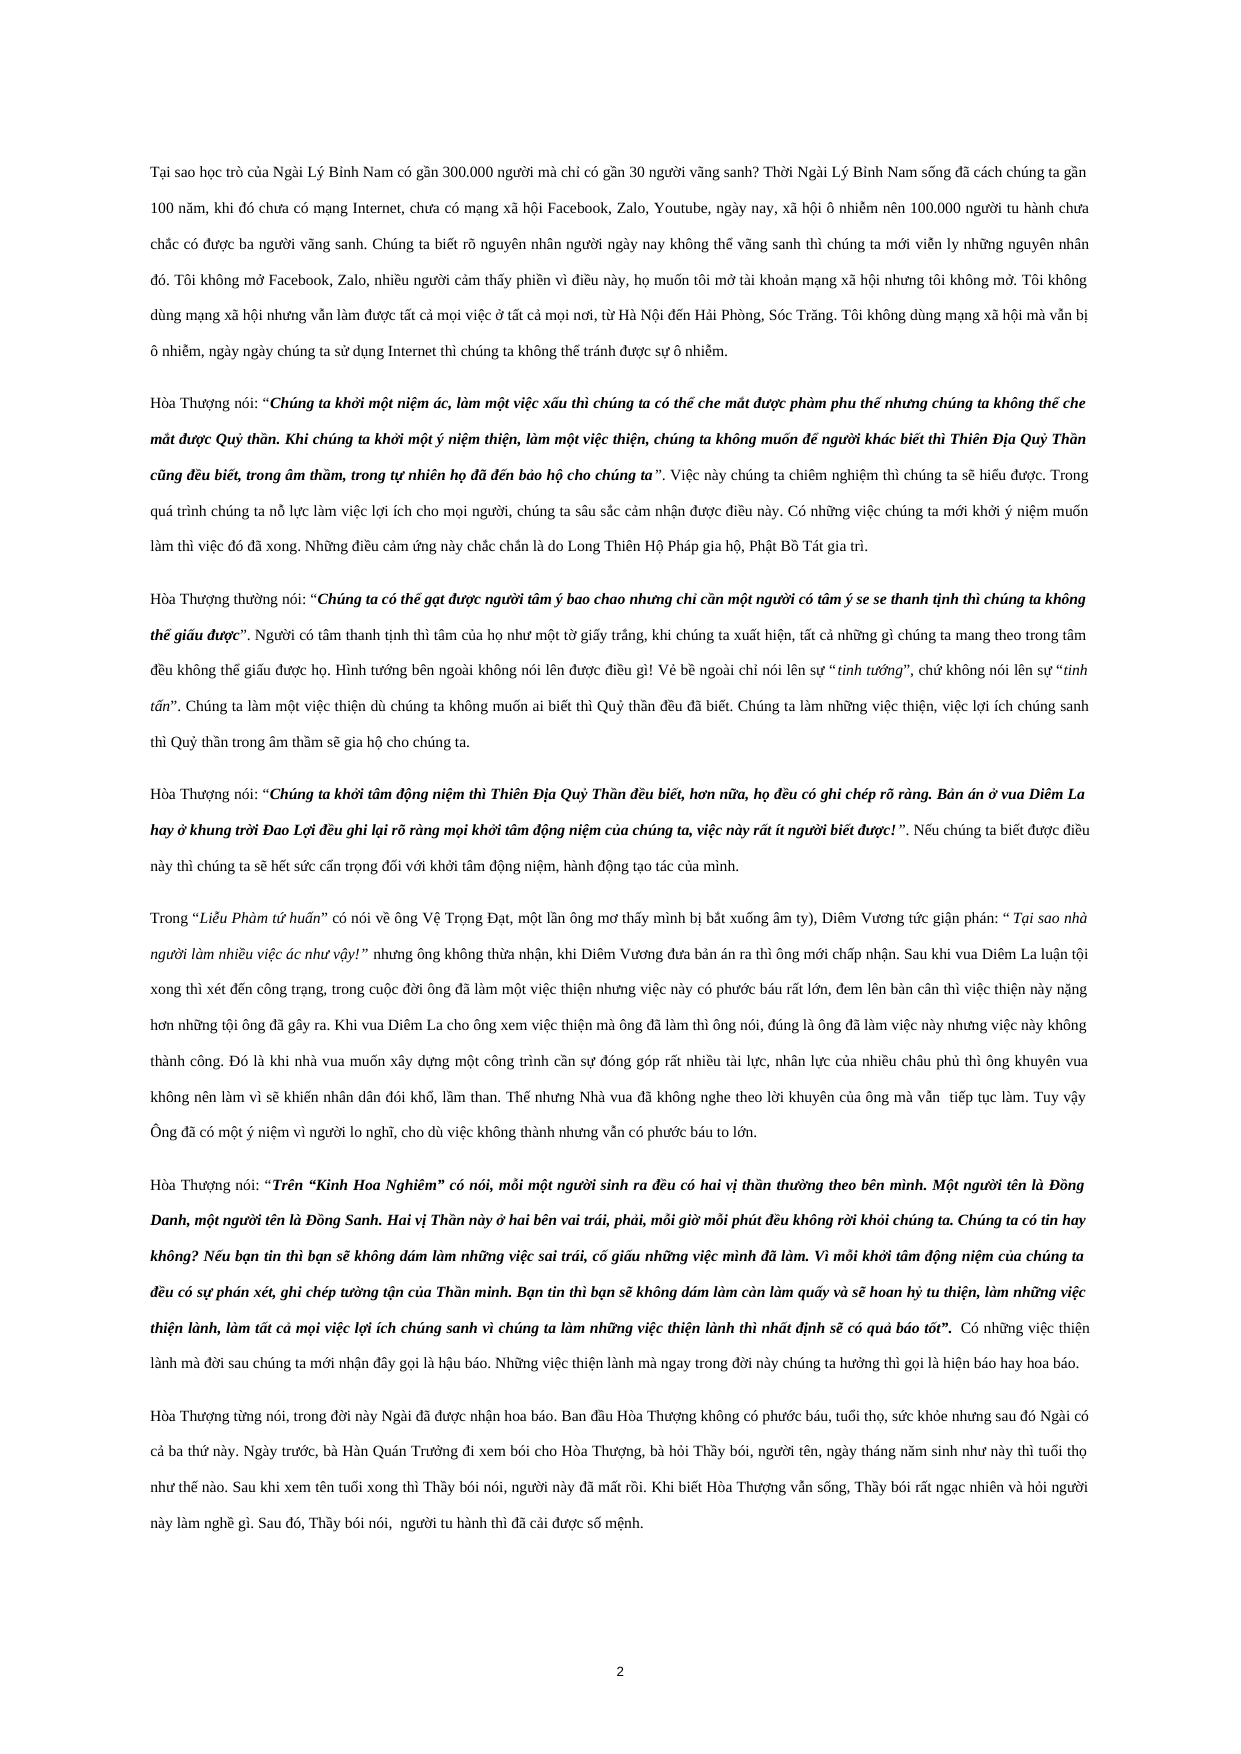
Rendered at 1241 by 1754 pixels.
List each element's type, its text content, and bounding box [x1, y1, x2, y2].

text Hòa Thượng nói: “Chúng ta khởi một niệm ác, làm một việc xấu thì chúng ta có thể che mắt được phàm phu thế nhưng chúng ta không thể che mắt được Quỷ thần. Khi chúng ta khởi một ý niệm thiện, làm một việc thiện, chúng ta không muốn để người khác biết thì Thiên Địa Quỷ Thần cũng đều biết, trong âm thầm, trong tự nhiên họ đã đến bảo hộ cho chúng ta”. Việc này chúng ta chiêm nghiệm thì chúng ta sẽ hiểu được. Trong quá trình chúng ta nỗ lực làm việc lợi ích cho mọi người, chúng ta sâu sắc cảm nhận được điều này. Có những việc chúng ta mới khởi ý niệm muốn làm thì việc đó đã xong. Những điều cảm ứng này chắc chắn là do Long Thiên Hộ Pháp gia hộ, Phật Bồ Tát gia trì. [150, 381, 1090, 555]
text Hòa Thượng thường nói: “Chúng ta có thể gạt được người tâm ý bao chao nhưng chỉ cần một người có tâm ý se se thanh tịnh thì chúng ta không thể giấu được”. Người có tâm thanh tịnh thì tâm của họ như một tờ giấy trắng, khi chúng ta xuất hiện, tất cả những gì chúng ta mang theo trong tâm đều không thể giấu được họ. Hình tướng bên ngoài không nói lên được điều gì! Vẻ bề ngoài chỉ nói lên sự “tinh tướng”, chứ không nói lên sự “tinh tấn”. Chúng ta làm một việc thiện dù chúng ta không muốn ai biết thì Quỷ thần đều đã biết. Chúng ta làm những việc thiện, việc lợi ích chúng sanh thì Quỷ thần trong âm thầm sẽ gia hộ cho chúng ta. [150, 576, 1090, 750]
text Hòa Thượng từng nói, trong đời này Ngài đã được nhận hoa báo. Ban đầu Hòa Thượng không có phước báu, tuổi thọ, sức khỏe nhưng sau đó Ngài có cả ba thứ này. Ngày trước, bà Hàn Quán Trưởng đi xem bói cho Hòa Thượng, bà hỏi Thầy bói, người tên, ngày tháng năm sinh như này thì tuổi thọ như thế nào. Sau khi xem tên tuổi xong thì Thầy bói nói, người này đã mất rồi. Khi biết Hòa Thượng vẫn sống, Thầy bói rất ngạc nhiên và hỏi người này làm nghề gì. Sau đó, Thầy bói nói, người tu hành thì đã cải được số mệnh. [150, 1496, 1090, 1532]
text Hòa Thượng nói: “Trên “Kinh Hoa Nghiêm” có nói, mỗi một người sinh ra đều có hai vị thần thường theo bên mình. Một người tên là Đồng Danh, một người tên là Đồng Sanh. Hai vị Thần này ở hai bên vai trái, phải, mỗi giờ mỗi phút đều không rời khỏi chúng ta. Chúng ta có tin hay không? Nếu bạn tin thì bạn sẽ không dám làm những việc sai trái, cố giấu những việc mình đã làm. Vì mỗi khởi tâm động niệm của chúng ta đều có sự phán xét, ghi chép tường tận của Thần minh. Bạn tin thì bạn sẽ không dám làm càn làm quấy và sẽ hoan hỷ tu thiện, làm những việc thiện lành, làm tất cả mọi việc lợi ích chúng sanh vì chúng ta làm những việc thiện lành thì nhất định sẽ có quả báo tốt”. Có những việc thiện lành mà đời sau chúng ta mới nhận đây gọi là hậu báo. Những việc thiện lành mà ngay trong đời này chúng ta hưởng thì gọi là hiện báo hay hoa báo. [150, 1162, 1090, 1305]
text Tại sao học trò của Ngài Lý Bỉnh Nam có gần 300.000 người mà chỉ có gần 30 người vãng sanh? Thời Ngài Lý Bỉnh Nam sống đã cách chúng ta gần 100 năm, khi đó chưa có mạng Internet, chưa có mạng xã hội Facebook, Zalo, Youtube, ngày nay, xã hội ô nhiễm nên 100.000 người tu hành chưa chắc có được ba người vãng sanh. Chúng ta biết rõ nguyên nhân người ngày nay không thể vãng sanh thì chúng ta mới viễn ly những nguyên nhân đó. Tôi không mở Facebook, Zalo, nhiều người cảm thấy phiền vì điều này, họ muốn tôi mở tài khoản mạng xã hội nhưng tôi không mở. Tôi không dùng mạng xã hội nhưng vẫn làm được tất cả mọi việc ở tất cả mọi nơi, từ Hà Nội đến Hải Phòng, Sóc Trăng. Tôi không dùng mạng xã hội mà vẫn bị ô nhiễm, ngày ngày chúng ta sử dụng Internet thì chúng ta không thể tránh được sự ô nhiễm. [150, 150, 1090, 360]
text Hòa Thượng nói: “Chúng ta khởi tâm động niệm thì Thiên Địa Quỷ Thần đều biết, hơn nữa, họ đều có ghi chép rõ ràng. Bản án ở vua Diêm La hay ở khung trời Đao Lợi đều ghi lại rõ ràng mọi khởi tâm động niệm của chúng ta, việc này rất ít người biết được!”. Nếu chúng ta biết được điều này thì chúng ta sẽ hết sức cẩn trọng đối với khởi tâm động niệm, hành động tạo tác của mình. [150, 772, 1090, 874]
